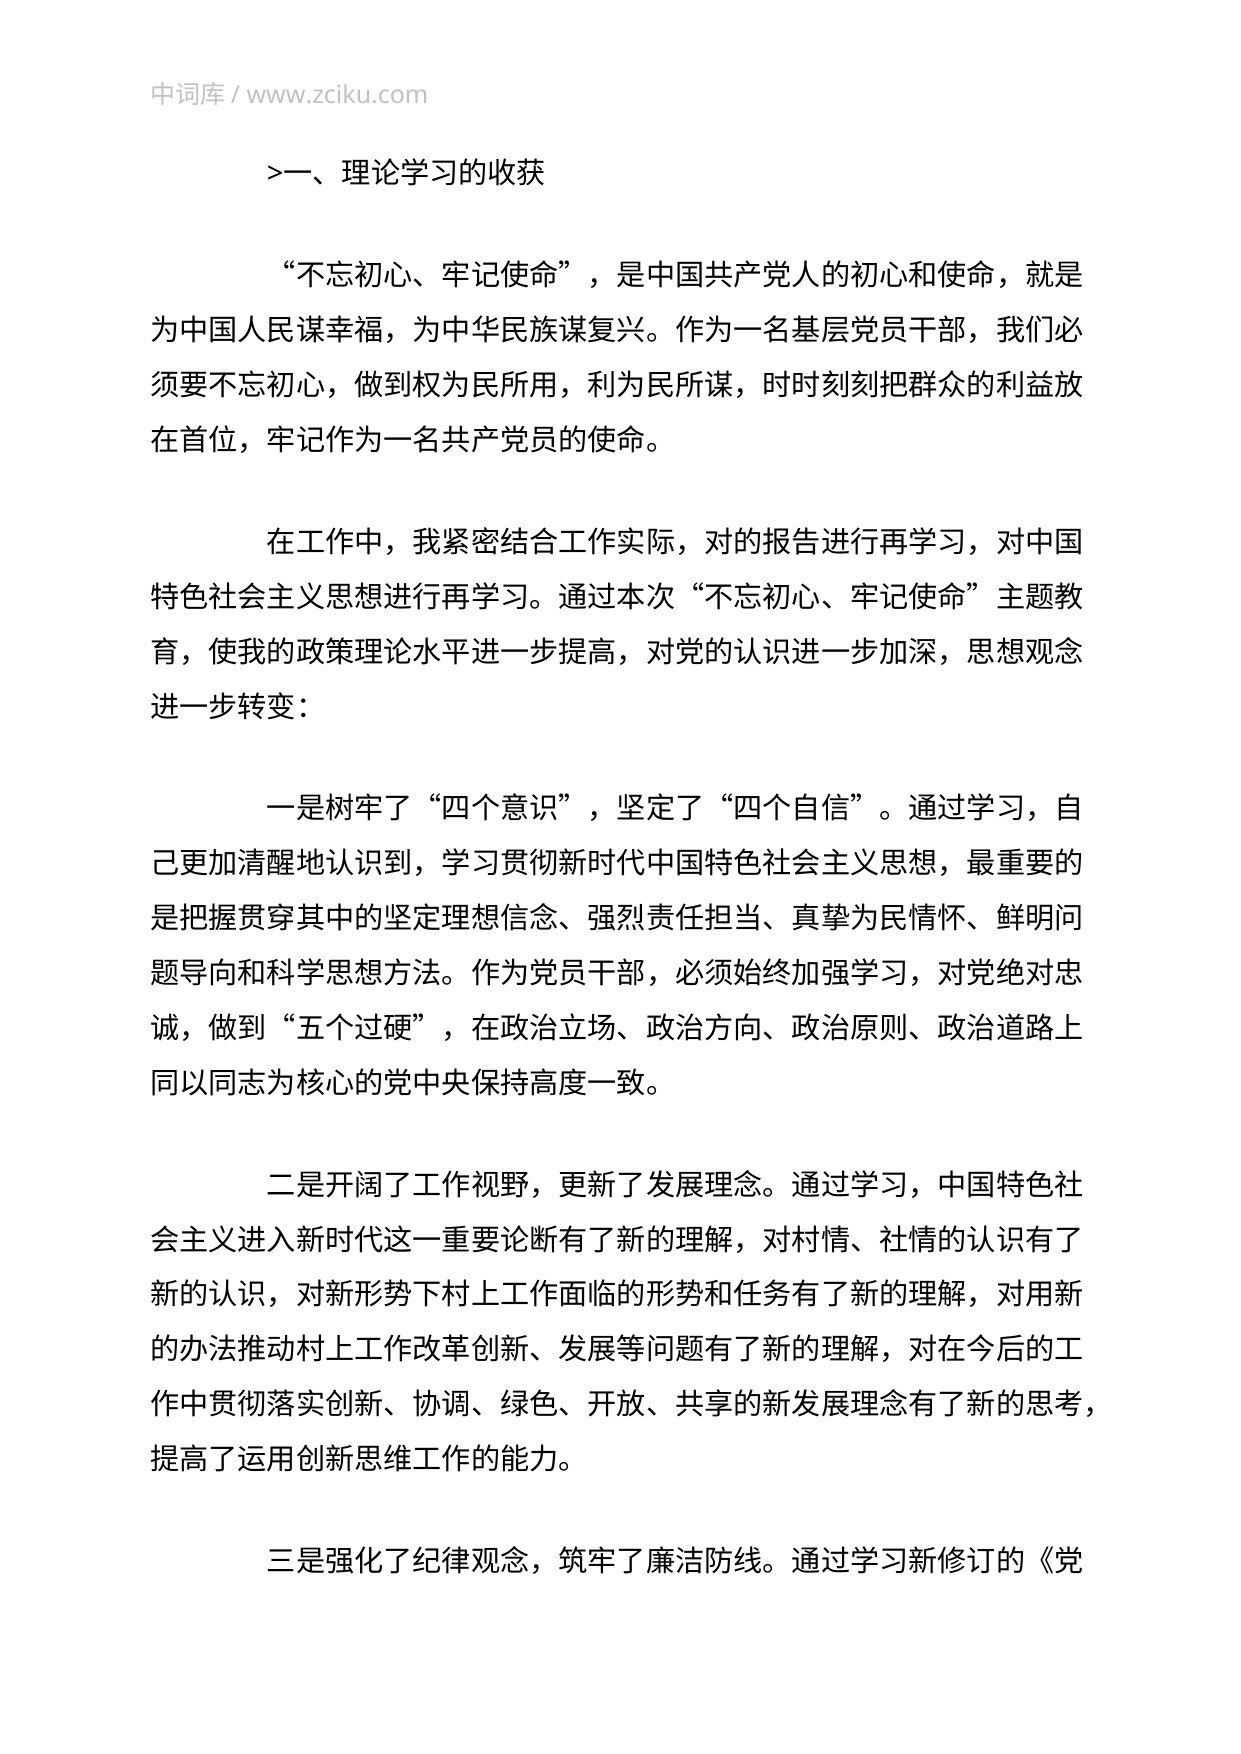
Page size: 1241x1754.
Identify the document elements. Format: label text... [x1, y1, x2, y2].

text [150, 1537, 1090, 1580]
text 二是开阔了工作视野，更新了发展理念。通过学习，中国特色社会主义进入新时代这一重要论断有了新的理解，对村情、社情的认识有了新的认识，对新形势下村上工作面临的形势和任务有了新的理解，对用新的办法推动村上工作改革创新、发展等问题有了新的理解，对在今后的工作中贯彻落实创新、协调、绿色、开放、共享的新发展理念有了新的思考，提高了运用创新思维工作的能力。 [150, 1161, 1090, 1478]
text “不忘初心、牢记使命”，是中国共产党人的初心和使命，就是为中国人民谋幸福，为中华民族谋复兴。作为一名基层党员干部，我们必须要不忘初心，做到权为民所用，利为民所谋，时时刻刻把群众的利益放在首位，牢记作为一名共产党员的使命。 [150, 252, 1090, 459]
text 在工作中，我紧密结合工作实际，对的报告进行再学习，对中国特色社会主义思想进行再学习。通过本次“不忘初心、牢记使命”主题教育，使我的政策理论水平进一步提高，对党的认识进一步加深，思想观念进一步转变： [150, 518, 1090, 725]
text 一是树牢了“四个意识”，坚定了“四个自信”。通过学习，自己更加清醒地认识到，学习贯彻新时代中国特色社会主义思想，最重要的是把握贯穿其中的坚定理想信念、强烈责任担当、真挚为民情怀、鲜明问题导向和科学思想方法。作为党员干部，必须始终加强学习，对党绝对忠诚，做到“五个过硬”，在政治立场、政治方向、政治原则、政治道路上同以同志为核心的党中央保持高度一致。 [150, 785, 1090, 1102]
text >一、理论学习的收获 [150, 150, 1090, 192]
